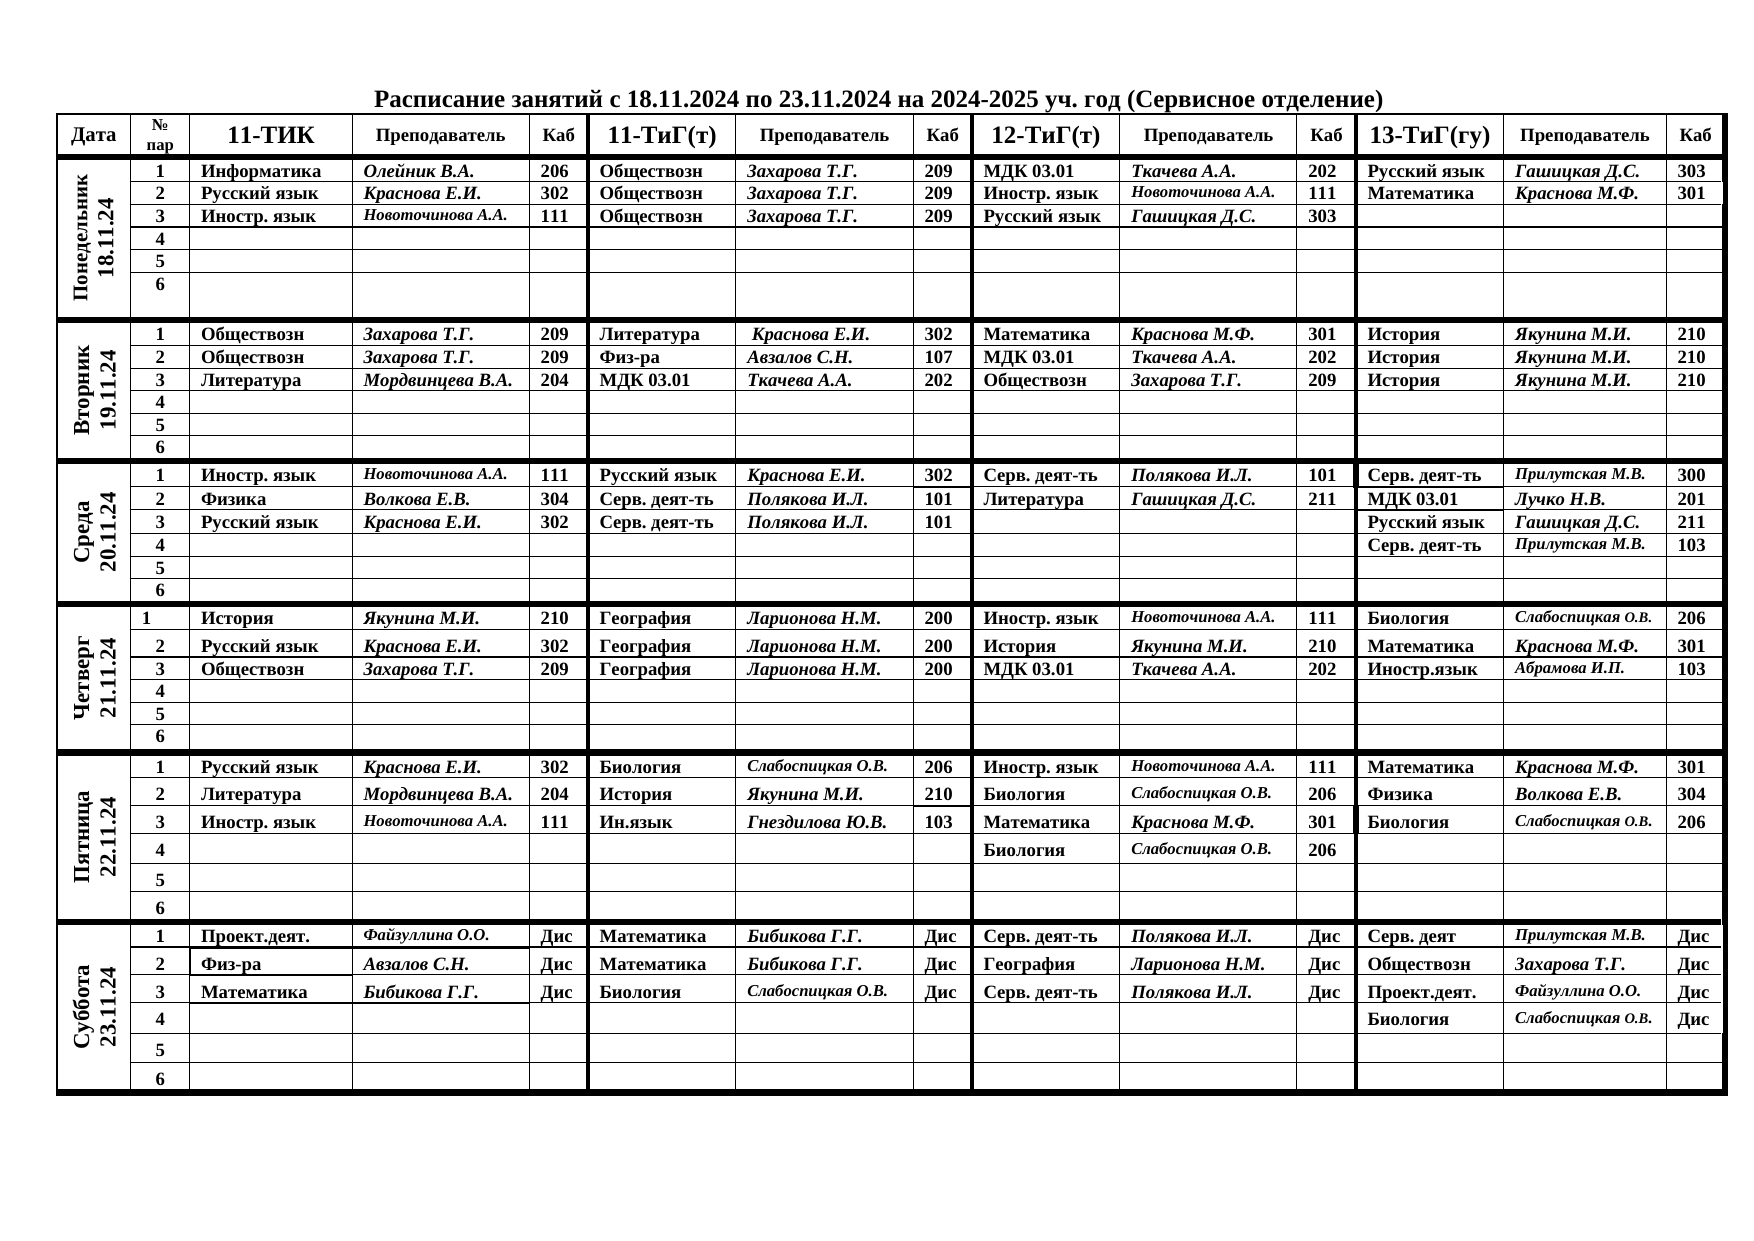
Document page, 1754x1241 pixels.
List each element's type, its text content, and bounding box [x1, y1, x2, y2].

table_cell Математика [590, 948, 735, 974]
table_cell 209 [914, 160, 970, 181]
table_cell Биология [1358, 1003, 1503, 1032]
table_cell [736, 892, 913, 919]
table_cell 5 [131, 864, 189, 891]
table_cell 210 [1667, 369, 1722, 390]
table_cell Физика [190, 487, 352, 509]
table_cell [530, 250, 586, 272]
table_header Каб [1297, 115, 1354, 153]
table_cell 301 [1667, 630, 1722, 656]
table_cell 4 [131, 391, 189, 413]
table_cell Обществозн [590, 205, 735, 226]
table_cell [1358, 391, 1503, 413]
table_cell [353, 391, 529, 413]
table_cell 111 [530, 205, 586, 226]
table_header 13-ТиГ(гу) [1358, 115, 1503, 153]
table_cell Проект.деят. [1358, 975, 1503, 1002]
table_cell [190, 534, 352, 556]
table_cell География [590, 630, 735, 656]
table_cell [1297, 534, 1354, 556]
table_cell Пятница 22.11.24 [58, 756, 130, 919]
table_cell Дис [530, 975, 586, 1002]
table_cell [1297, 892, 1354, 919]
table_cell МДК 03.01 [974, 346, 1119, 367]
table_cell [736, 703, 913, 724]
table_cell История [974, 630, 1119, 656]
table_cell Проект.деят. [190, 925, 352, 946]
table_cell [1297, 680, 1354, 702]
table_cell Прилутская М.В. [1504, 925, 1666, 946]
table_cell 302 [530, 510, 586, 533]
table_cell [736, 864, 913, 891]
table_cell 5 [131, 557, 189, 578]
table_cell Литература [590, 323, 735, 345]
table_cell [590, 557, 735, 578]
table_cell [974, 436, 1119, 458]
table_cell 6 [131, 436, 189, 458]
table_cell Русский язык [590, 464, 735, 486]
table_cell Суббота 23.11.24 [58, 925, 130, 1089]
table_cell [1667, 703, 1722, 724]
table_cell 302 [530, 182, 586, 204]
table_cell Русский язык [974, 205, 1119, 226]
table_header 11-ТИК [190, 115, 352, 153]
table_cell Краснова Е.И. [353, 510, 529, 533]
table_cell [736, 228, 913, 249]
table_cell Обществозн [974, 369, 1119, 390]
table_cell Ларионова Н.М. [736, 658, 913, 679]
table_cell 210 [914, 778, 970, 805]
table_header Преподаватель [353, 115, 529, 153]
table_cell [1297, 703, 1354, 724]
table_cell Прилутская М.В. [1504, 464, 1666, 486]
table_cell [1120, 414, 1296, 435]
table_cell 200 [914, 607, 970, 628]
table_cell [1504, 1063, 1666, 1089]
table_cell Новоточинова А.А. [353, 806, 529, 833]
table_cell Волкова Е.В. [1504, 778, 1666, 805]
table_cell [974, 892, 1119, 919]
table_cell [1120, 680, 1296, 702]
table_cell Якунина М.И. [736, 778, 913, 805]
table_cell [530, 1034, 586, 1062]
table_cell [530, 436, 586, 458]
table_cell [736, 391, 913, 413]
table_cell Слабоспицкая О.В. [1120, 778, 1296, 805]
table_cell Серв. деят-ть [1358, 534, 1503, 556]
table_cell 304 [1667, 778, 1722, 805]
table_cell География [590, 607, 735, 628]
table_cell Серв. деят-ть [1359, 464, 1503, 486]
table_cell Математика [590, 925, 735, 946]
table_cell [914, 273, 970, 317]
table_cell 3 [131, 510, 189, 533]
table_cell 211 [1297, 487, 1354, 509]
table_cell География [974, 948, 1119, 974]
table_cell [1667, 204, 1722, 226]
table_cell [974, 510, 1119, 533]
table_cell [530, 1063, 586, 1089]
table_cell Мордвинцева В.А. [353, 778, 529, 805]
table_cell История [1358, 323, 1503, 345]
table_cell Иностр. язык [190, 464, 352, 486]
table_cell Серв. деят-ть [974, 975, 1119, 1002]
table_cell Волкова Е.В. [353, 487, 529, 509]
table_cell [1504, 436, 1666, 458]
table_cell [190, 1063, 352, 1089]
table_cell [353, 1034, 529, 1062]
table_cell 2 [131, 948, 189, 974]
table_cell [1504, 680, 1666, 702]
table_cell Авзалов С.Н. [353, 949, 529, 974]
table_cell [914, 436, 970, 458]
table_cell Ткачева А.А. [1120, 346, 1296, 367]
table_cell [1297, 414, 1354, 435]
table_cell [914, 864, 970, 891]
table_cell [590, 680, 735, 702]
table_cell [1358, 725, 1503, 749]
table_cell Полякова И.Л. [1120, 464, 1296, 486]
table_cell Биология [974, 778, 1119, 805]
table_cell [1120, 510, 1296, 533]
table_cell 206 [914, 756, 970, 777]
table_cell [1297, 273, 1354, 317]
table_cell 206 [1297, 778, 1354, 805]
table_cell Захарова Т.Г. [353, 323, 529, 345]
table_cell [1667, 1033, 1722, 1062]
table_cell Слабоспицкая О.В. [1504, 607, 1666, 628]
table_cell 209 [1297, 369, 1354, 390]
table_cell Серв. деят-ть [590, 510, 735, 533]
table_cell Прилутская М.В. [1504, 534, 1666, 556]
table_cell Полякова И.Л. [736, 487, 913, 509]
table_cell Ткачева А.А. [736, 369, 913, 390]
table_cell [353, 864, 529, 891]
table_cell [1667, 1063, 1722, 1089]
table_cell [914, 1063, 970, 1089]
table_cell [1504, 892, 1666, 919]
table_cell Дис [1297, 948, 1354, 974]
table_cell Захарова Т.Г. [736, 182, 913, 204]
table_cell [1297, 557, 1354, 578]
table_cell 302 [530, 630, 586, 656]
table_cell Краснова Е.И. [353, 182, 529, 204]
table_cell История [190, 607, 352, 628]
table_cell [1504, 205, 1666, 226]
table_cell 111 [530, 464, 586, 486]
table_cell [190, 250, 352, 272]
table_cell [590, 1034, 735, 1062]
table_cell Краснова М.Ф. [1504, 182, 1666, 204]
table_header 12-ТиГ(т) [974, 115, 1119, 153]
table_cell 206 [1667, 607, 1722, 628]
table_cell [190, 228, 352, 249]
table_cell [190, 1034, 352, 1062]
table_cell [914, 725, 970, 749]
table_cell 6 [131, 579, 189, 601]
table_cell 101 [914, 510, 970, 533]
table_cell [1358, 273, 1503, 317]
table_cell 2 [131, 778, 189, 805]
table_cell [1667, 228, 1722, 249]
table_cell 3 [131, 369, 189, 390]
table_cell Серв. деят-ть [590, 487, 735, 509]
table_cell [1504, 557, 1666, 578]
table_cell [1297, 864, 1354, 891]
table_cell [353, 579, 529, 601]
table_cell Дис [530, 925, 586, 946]
table_cell Краснова М.Ф. [1120, 806, 1296, 833]
table_cell Слабоспицкая О.В. [736, 975, 913, 1002]
table_cell 5 [131, 414, 189, 435]
table_cell МДК 03.01 [974, 160, 1119, 181]
table_cell [1667, 680, 1722, 702]
table_cell Биология [1359, 806, 1503, 833]
table_cell Дис [914, 975, 970, 1002]
table_cell 1 [131, 323, 189, 345]
table_cell [590, 579, 735, 601]
table_cell [1667, 725, 1722, 749]
table_cell [1358, 557, 1503, 578]
table_cell [1297, 436, 1354, 458]
table_cell 111 [1297, 756, 1354, 777]
table_cell [590, 250, 735, 272]
table_cell [914, 250, 970, 272]
table_cell Олейник В.А. [353, 160, 529, 181]
table_cell [1358, 680, 1503, 702]
table_cell [1504, 414, 1666, 435]
table_cell 201 [1667, 487, 1722, 509]
table_cell [1297, 1063, 1354, 1089]
table_cell Вторник 19.11.24 [58, 323, 130, 458]
table_cell Биология [1358, 607, 1503, 628]
table_cell [1120, 250, 1296, 272]
table_cell [736, 557, 913, 578]
table_cell Литература [974, 487, 1119, 509]
table_cell Математика [1358, 630, 1503, 656]
table_cell [530, 834, 586, 863]
table_cell 6 [131, 273, 189, 317]
table_cell Ларионова Н.М. [736, 607, 913, 628]
table_cell Гашицкая Д.С. [1120, 487, 1296, 509]
table_cell МДК 03.01 [1358, 488, 1503, 509]
table_cell [1358, 892, 1503, 919]
table_cell [353, 1004, 529, 1032]
table_cell [1667, 414, 1722, 435]
table_cell Биология [590, 756, 735, 777]
table_cell Краснова Е.И. [353, 630, 529, 656]
table_cell [1358, 834, 1503, 863]
table_cell [530, 703, 586, 724]
table_cell [190, 680, 352, 702]
table_cell [353, 834, 529, 863]
table_cell [736, 1063, 913, 1089]
table_cell 202 [1297, 160, 1354, 181]
table_cell [353, 557, 529, 578]
table_cell [530, 273, 586, 317]
table_cell [1120, 892, 1296, 919]
table_cell [736, 834, 913, 863]
table_cell [190, 725, 352, 749]
table_cell Обществозн [1358, 948, 1503, 974]
table_cell 4 [131, 228, 189, 249]
table_cell [1504, 228, 1666, 249]
table_cell [353, 892, 529, 919]
table_cell 103 [1667, 658, 1722, 679]
table_cell [974, 1034, 1119, 1062]
table_cell Бибикова Г.Г. [736, 925, 913, 946]
table_header № пар [131, 115, 189, 153]
table_cell [1667, 557, 1722, 578]
table_cell Литература [190, 778, 352, 805]
table_cell 2 [131, 630, 189, 656]
table_cell [1297, 250, 1354, 272]
table_cell Дис [530, 948, 586, 974]
table_cell [974, 250, 1119, 272]
table_cell Слабоспицкая О.В. [1504, 806, 1666, 833]
table_cell [914, 534, 970, 556]
table_cell 302 [530, 756, 586, 777]
table_cell [590, 228, 735, 249]
table_cell 210 [1667, 323, 1722, 345]
table_cell [190, 703, 352, 724]
table_cell [974, 534, 1119, 556]
table_cell Русский язык [190, 510, 352, 533]
table_cell [1667, 273, 1722, 317]
table_cell [1504, 834, 1666, 863]
table_cell [1297, 579, 1354, 601]
table_cell [1504, 864, 1666, 891]
table_cell Ткачева А.А. [1120, 658, 1296, 679]
table_cell 300 [1667, 464, 1722, 486]
table_cell Слабоспицкая О.В. [736, 756, 913, 777]
table_cell 6 [131, 725, 189, 749]
table_cell [190, 414, 352, 435]
table_cell [974, 557, 1119, 578]
table_cell [914, 579, 970, 601]
table_cell 111 [1297, 182, 1354, 204]
table_cell 4 [131, 534, 189, 556]
table_cell Авзалов С.Н. [736, 346, 913, 367]
table_cell [1297, 391, 1354, 413]
table_cell [530, 391, 586, 413]
table_cell [590, 391, 735, 413]
table_cell Полякова И.Л. [736, 510, 913, 533]
table_cell [530, 557, 586, 578]
table_header Дата [58, 115, 130, 153]
table_cell Дис [1667, 1002, 1723, 1032]
table_cell 103 [914, 807, 970, 833]
table_cell [1120, 228, 1296, 249]
table_cell 200 [914, 630, 970, 656]
table_cell [1120, 1003, 1296, 1032]
table_cell [1120, 391, 1296, 413]
table_cell 1 [131, 925, 189, 946]
table_cell Гнездилова Ю.В. [736, 806, 913, 833]
table_cell [1358, 228, 1503, 249]
table_cell [974, 703, 1119, 724]
table_header Каб [1667, 115, 1722, 153]
table_cell Математика [190, 976, 352, 1002]
table_cell [590, 864, 735, 891]
table_cell 2 [131, 182, 189, 204]
table_cell [1120, 725, 1296, 749]
table_cell [1358, 414, 1503, 435]
table_cell Захарова Т.Г. [736, 160, 913, 181]
table_cell [190, 436, 352, 458]
table_cell 303 [1667, 160, 1722, 181]
table_cell Новоточинова А.А. [1120, 607, 1296, 628]
table_cell [1358, 1063, 1503, 1089]
table_cell [530, 864, 586, 891]
table_cell Захарова Т.Г. [353, 658, 529, 679]
table_cell [974, 725, 1119, 749]
table_cell 202 [1297, 658, 1354, 679]
table_cell 303 [1297, 205, 1354, 226]
table_cell [914, 892, 970, 919]
table_cell 204 [530, 369, 586, 390]
table_cell [1504, 703, 1666, 724]
table_cell Физ-ра [191, 949, 352, 974]
table_cell Якунина М.И. [353, 607, 529, 628]
table_cell [1667, 579, 1722, 601]
table_cell 6 [131, 892, 189, 919]
table_cell 301 [1667, 756, 1722, 777]
table_cell Бибикова Г.Г. [736, 948, 913, 974]
table_cell [974, 391, 1119, 413]
table_cell 302 [914, 323, 970, 345]
table_cell История [1358, 346, 1503, 367]
table_cell [914, 228, 970, 249]
table_cell [736, 579, 913, 601]
table_cell Краснова Е.И. [736, 464, 913, 486]
table_cell Серв. деят-ть [974, 925, 1119, 946]
table_cell 210 [1297, 630, 1354, 656]
table_cell Новоточинова А.А. [353, 205, 529, 226]
table_cell [590, 725, 735, 749]
table_cell Математика [974, 323, 1119, 345]
table_cell 209 [530, 346, 586, 367]
table_cell [1120, 273, 1296, 317]
table_cell [974, 579, 1119, 601]
table_cell [1358, 205, 1503, 226]
table_cell [1297, 228, 1354, 249]
table_cell 1 [131, 464, 189, 486]
table_cell 206 [1667, 806, 1722, 833]
table_cell [530, 1003, 586, 1032]
table_cell 204 [530, 778, 586, 805]
table_cell [1358, 703, 1503, 724]
table_cell [1504, 725, 1666, 749]
table_cell 4 [131, 680, 189, 702]
table_cell Иностр. язык [190, 806, 352, 833]
table_cell Якунина М.И. [1120, 630, 1296, 656]
table_cell Среда 20.11.24 [58, 464, 130, 601]
table_cell Дис [1297, 925, 1354, 946]
table_cell Ткачева А.А. [1120, 160, 1296, 181]
table_cell Гашицкая Д.С. [1504, 160, 1666, 181]
table_cell [353, 534, 529, 556]
table_cell Обществозн [190, 323, 352, 345]
table_cell 111 [530, 806, 586, 833]
table_cell [974, 228, 1119, 249]
table_cell [590, 703, 735, 724]
table_cell 2 [131, 346, 189, 367]
table_cell [190, 864, 352, 891]
table_cell Дис [914, 925, 970, 946]
table_cell 211 [1667, 510, 1722, 533]
table_cell [736, 1034, 913, 1062]
table_cell Захарова Т.Г. [353, 346, 529, 367]
table_cell [1358, 250, 1503, 272]
table_cell 304 [530, 487, 586, 509]
table_cell Иностр. язык [974, 756, 1119, 777]
table_cell Ларионова Н.М. [1120, 948, 1296, 974]
table_cell Иностр. язык [190, 205, 352, 226]
table_cell 301 [1667, 181, 1723, 204]
table_cell Полякова И.Л. [1120, 975, 1296, 1002]
table_cell [974, 680, 1119, 702]
table_cell [1358, 1034, 1503, 1062]
table_cell Серв. деят-ть [974, 464, 1119, 486]
table_cell Иностр. язык [974, 607, 1119, 628]
table_cell Русский язык [1358, 511, 1503, 533]
table_cell [353, 1063, 529, 1089]
table_cell Полякова И.Л. [1120, 925, 1296, 946]
table_header Преподаватель [1120, 115, 1296, 153]
table_cell [1667, 892, 1722, 919]
table_cell [736, 725, 913, 749]
table_cell [974, 1003, 1119, 1032]
table_cell [1120, 557, 1296, 578]
table_cell 4 [131, 1003, 189, 1032]
table_cell [736, 680, 913, 702]
table_cell 101 [1297, 464, 1353, 486]
table_cell [530, 534, 586, 556]
table_cell 107 [914, 346, 970, 367]
table_cell [1667, 436, 1722, 458]
table_cell Русский язык [190, 630, 352, 656]
table_cell Новоточинова А.А. [1120, 182, 1296, 204]
table_cell История [590, 778, 735, 805]
table_cell Дис [914, 948, 970, 974]
table_cell [590, 834, 735, 863]
table_cell 210 [530, 607, 586, 628]
table_cell Лучко Н.В. [1504, 487, 1666, 509]
table_cell [190, 834, 352, 863]
table_cell [914, 414, 970, 435]
table_cell Краснова М.Ф. [1504, 756, 1666, 777]
table_cell [590, 436, 735, 458]
table_cell [1504, 579, 1666, 601]
table_cell 206 [530, 160, 586, 181]
table_cell [1667, 250, 1722, 272]
table_header Каб [530, 115, 586, 153]
table_cell 1 [131, 607, 189, 628]
table_cell 202 [1297, 346, 1354, 367]
table_cell [1120, 534, 1296, 556]
table_header Преподаватель [1504, 115, 1666, 153]
table_cell География [590, 658, 735, 679]
table_cell Русский язык [190, 756, 352, 777]
table_cell [736, 534, 913, 556]
table_cell 209 [914, 205, 970, 226]
table_cell [590, 273, 735, 317]
table_cell [736, 414, 913, 435]
table_cell [190, 391, 352, 413]
table_cell 210 [1667, 346, 1722, 367]
table_cell [530, 579, 586, 601]
table_cell Якунина М.И. [1504, 323, 1666, 345]
table_cell Абрамова И.П. [1504, 658, 1666, 679]
table_cell [1504, 250, 1666, 272]
table_cell Физ-ра [590, 346, 735, 367]
table_cell Понедельник 18.11.24 [58, 160, 130, 317]
table_cell Файзуллина О.О. [1504, 975, 1666, 1002]
table_cell [1120, 864, 1296, 891]
table_header Каб [914, 115, 970, 153]
table_cell 302 [914, 464, 970, 486]
table_cell Дис [1667, 974, 1723, 1002]
table_cell [914, 557, 970, 578]
table_cell Захарова Т.Г. [1504, 948, 1666, 974]
table_cell Русский язык [1358, 160, 1503, 181]
table_cell [190, 557, 352, 578]
table_cell Иностр. язык [974, 182, 1119, 204]
table_cell [914, 391, 970, 413]
table_cell [1120, 703, 1296, 724]
table_cell [353, 680, 529, 702]
table_cell [530, 680, 586, 702]
table_cell Математика [974, 806, 1119, 833]
table_cell Гашицкая Д.С. [1120, 205, 1296, 226]
table_cell [1120, 579, 1296, 601]
table_cell [190, 892, 352, 919]
table_cell Захарова Т.Г. [736, 205, 913, 226]
table_header 11-ТиГ(т) [590, 115, 735, 153]
table_cell [353, 228, 529, 249]
table_cell Краснова Е.И. [736, 323, 913, 345]
table_cell [914, 1034, 970, 1062]
table_cell Якунина М.И. [1504, 369, 1666, 390]
table_cell 3 [131, 806, 189, 833]
table_cell 6 [131, 1063, 189, 1089]
table_cell Русский язык [190, 182, 352, 204]
table_cell МДК 03.01 [590, 369, 735, 390]
table_cell Слабоспицкая О.В. [1504, 1003, 1666, 1032]
table_cell [1504, 391, 1666, 413]
table_cell [914, 834, 970, 863]
table_cell Четверг 21.11.24 [58, 607, 130, 749]
table_cell Якунина М.И. [1504, 346, 1666, 367]
table_cell 5 [131, 703, 189, 724]
table_cell Бибикова Г.Г. [353, 975, 529, 1002]
table_cell [1667, 864, 1722, 891]
table_cell Ларионова Н.М. [736, 630, 913, 656]
table_cell [190, 273, 352, 317]
table_cell 3 [131, 975, 189, 1002]
table_cell [1297, 510, 1354, 533]
table_cell [736, 273, 913, 317]
table_cell [530, 892, 586, 919]
table_cell [353, 725, 529, 749]
table_cell 101 [914, 488, 970, 509]
table_cell 2 [131, 487, 189, 509]
table_header Преподаватель [736, 115, 913, 153]
table_cell Обществозн [190, 658, 352, 679]
table_cell [1667, 834, 1722, 863]
table_cell 200 [914, 658, 970, 679]
table_cell Обществозн [590, 182, 735, 204]
table_cell [530, 725, 586, 749]
table_cell [1358, 579, 1503, 601]
table_cell История [1358, 369, 1503, 390]
table_cell Физика [1358, 778, 1503, 805]
table_cell [1297, 1003, 1354, 1032]
table_cell [190, 1004, 352, 1032]
table_cell Новоточинова А.А. [353, 464, 529, 486]
table_cell 209 [914, 182, 970, 204]
table_cell Гашицкая Д.С. [1504, 510, 1666, 533]
table_cell [1297, 725, 1354, 749]
table_cell 301 [1297, 323, 1354, 345]
table_cell Математика [1358, 756, 1503, 777]
table_cell Обществозн [590, 160, 735, 181]
table_cell [590, 1003, 735, 1032]
table_cell [1667, 391, 1722, 413]
table_cell МДК 03.01 [974, 658, 1119, 679]
table_cell 202 [914, 369, 970, 390]
table_cell [1120, 1063, 1296, 1089]
table_cell Обществозн [190, 346, 352, 367]
table_cell [353, 436, 529, 458]
table_cell Биология [590, 975, 735, 1002]
table_cell 3 [131, 658, 189, 679]
table_cell 5 [131, 1034, 189, 1062]
table_cell [1120, 436, 1296, 458]
table_cell Литература [190, 369, 352, 390]
table_cell 3 [131, 205, 189, 226]
table_cell [190, 579, 352, 601]
table_cell Новоточинова А.А. [1120, 756, 1296, 777]
table_cell Краснова М.Ф. [1120, 323, 1296, 345]
table_cell Мордвинцева В.А. [353, 369, 529, 390]
table_cell [1120, 1034, 1296, 1062]
table_cell [353, 273, 529, 317]
text Расписание занятий с 18.11.2024 по 23.11.2024 на 2024-2025 уч. год (Сервисное отделение) [59, 84, 1698, 113]
table_cell [353, 414, 529, 435]
table_cell [914, 1003, 970, 1032]
table_cell Ин.язык [590, 806, 735, 833]
table_cell [530, 228, 586, 249]
table_cell 1 [131, 160, 189, 181]
table_cell [353, 703, 529, 724]
table_cell Слабоспицкая О.В. [1120, 834, 1296, 863]
table_cell [914, 703, 970, 724]
table_cell Файзуллина О.О. [353, 925, 529, 946]
table_cell [1358, 436, 1503, 458]
table_cell [914, 680, 970, 702]
table_cell [1297, 1034, 1354, 1062]
table_cell 5 [131, 250, 189, 272]
table_cell [353, 250, 529, 272]
table_cell [530, 414, 586, 435]
table_cell [736, 250, 913, 272]
table_cell [1504, 1034, 1666, 1062]
table_cell Серв. деят [1358, 925, 1503, 946]
table_cell 301 [1297, 806, 1353, 833]
table_cell 209 [530, 658, 586, 679]
table_cell Краснова М.Ф. [1504, 630, 1666, 656]
table_cell [736, 1003, 913, 1032]
table_cell 1 [131, 756, 189, 777]
table_cell [974, 273, 1119, 317]
table_cell Математика [1358, 182, 1503, 204]
table_cell [974, 864, 1119, 891]
table_cell [590, 414, 735, 435]
table_cell 206 [1297, 834, 1354, 863]
table_cell 103 [1667, 534, 1722, 556]
table_cell Информатика [190, 160, 352, 181]
table_cell Краснова Е.И. [353, 756, 529, 777]
table_cell Биология [974, 834, 1119, 863]
table_cell [1358, 864, 1503, 891]
table_cell Дис [1667, 946, 1723, 974]
table_cell [974, 1063, 1119, 1089]
table_cell [736, 436, 913, 458]
table_cell 111 [1297, 607, 1354, 628]
table_cell [590, 892, 735, 919]
table_cell Дис [1297, 975, 1354, 1002]
table_cell [590, 534, 735, 556]
table_cell 209 [530, 323, 586, 345]
table_cell [590, 1063, 735, 1089]
table_cell Захарова Т.Г. [1120, 369, 1296, 390]
table_cell [974, 414, 1119, 435]
table_cell Иностр.язык [1358, 658, 1503, 679]
table_cell [1504, 273, 1666, 317]
table_cell 4 [131, 834, 189, 863]
table_cell Дис [1667, 919, 1723, 946]
